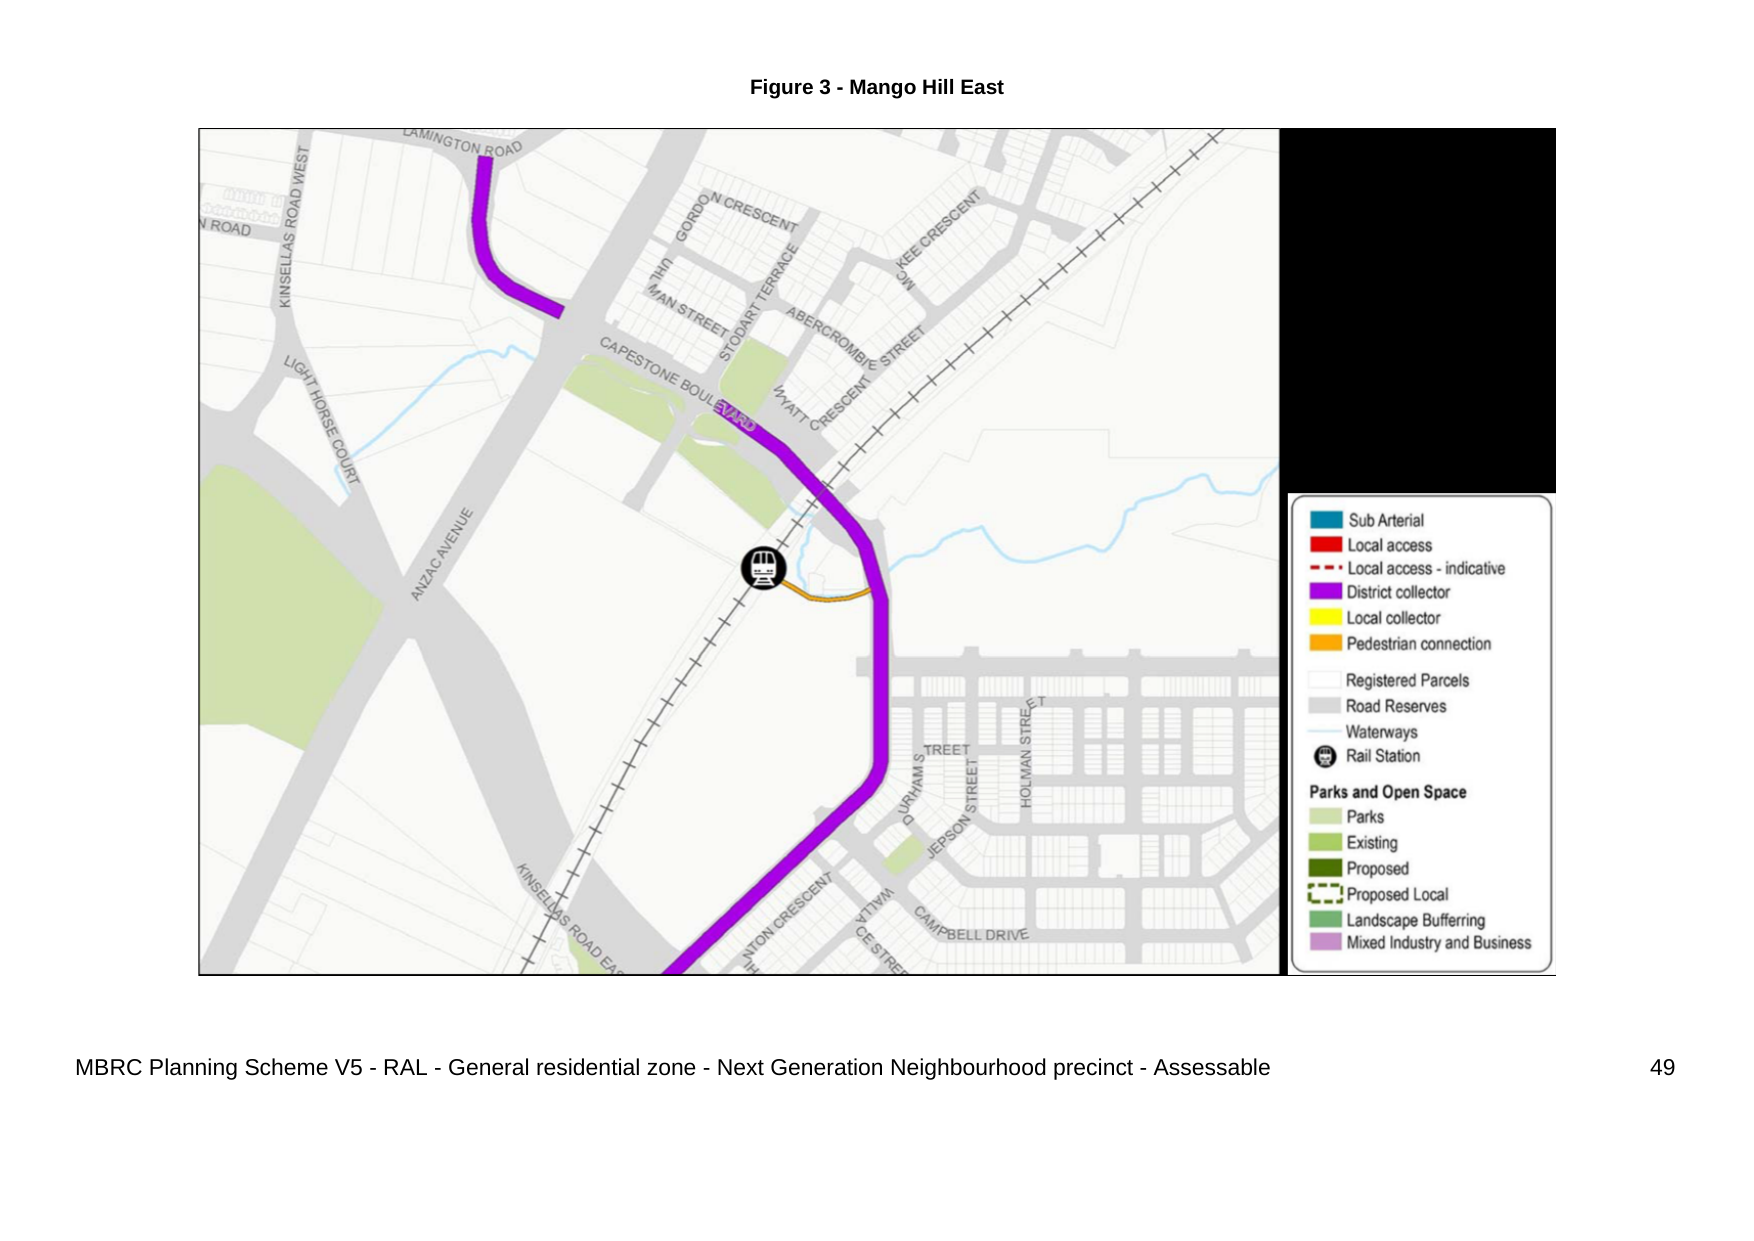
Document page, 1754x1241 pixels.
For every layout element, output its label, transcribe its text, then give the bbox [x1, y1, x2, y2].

text Figure 3 - Mango Hill East [75, 75, 1679, 99]
